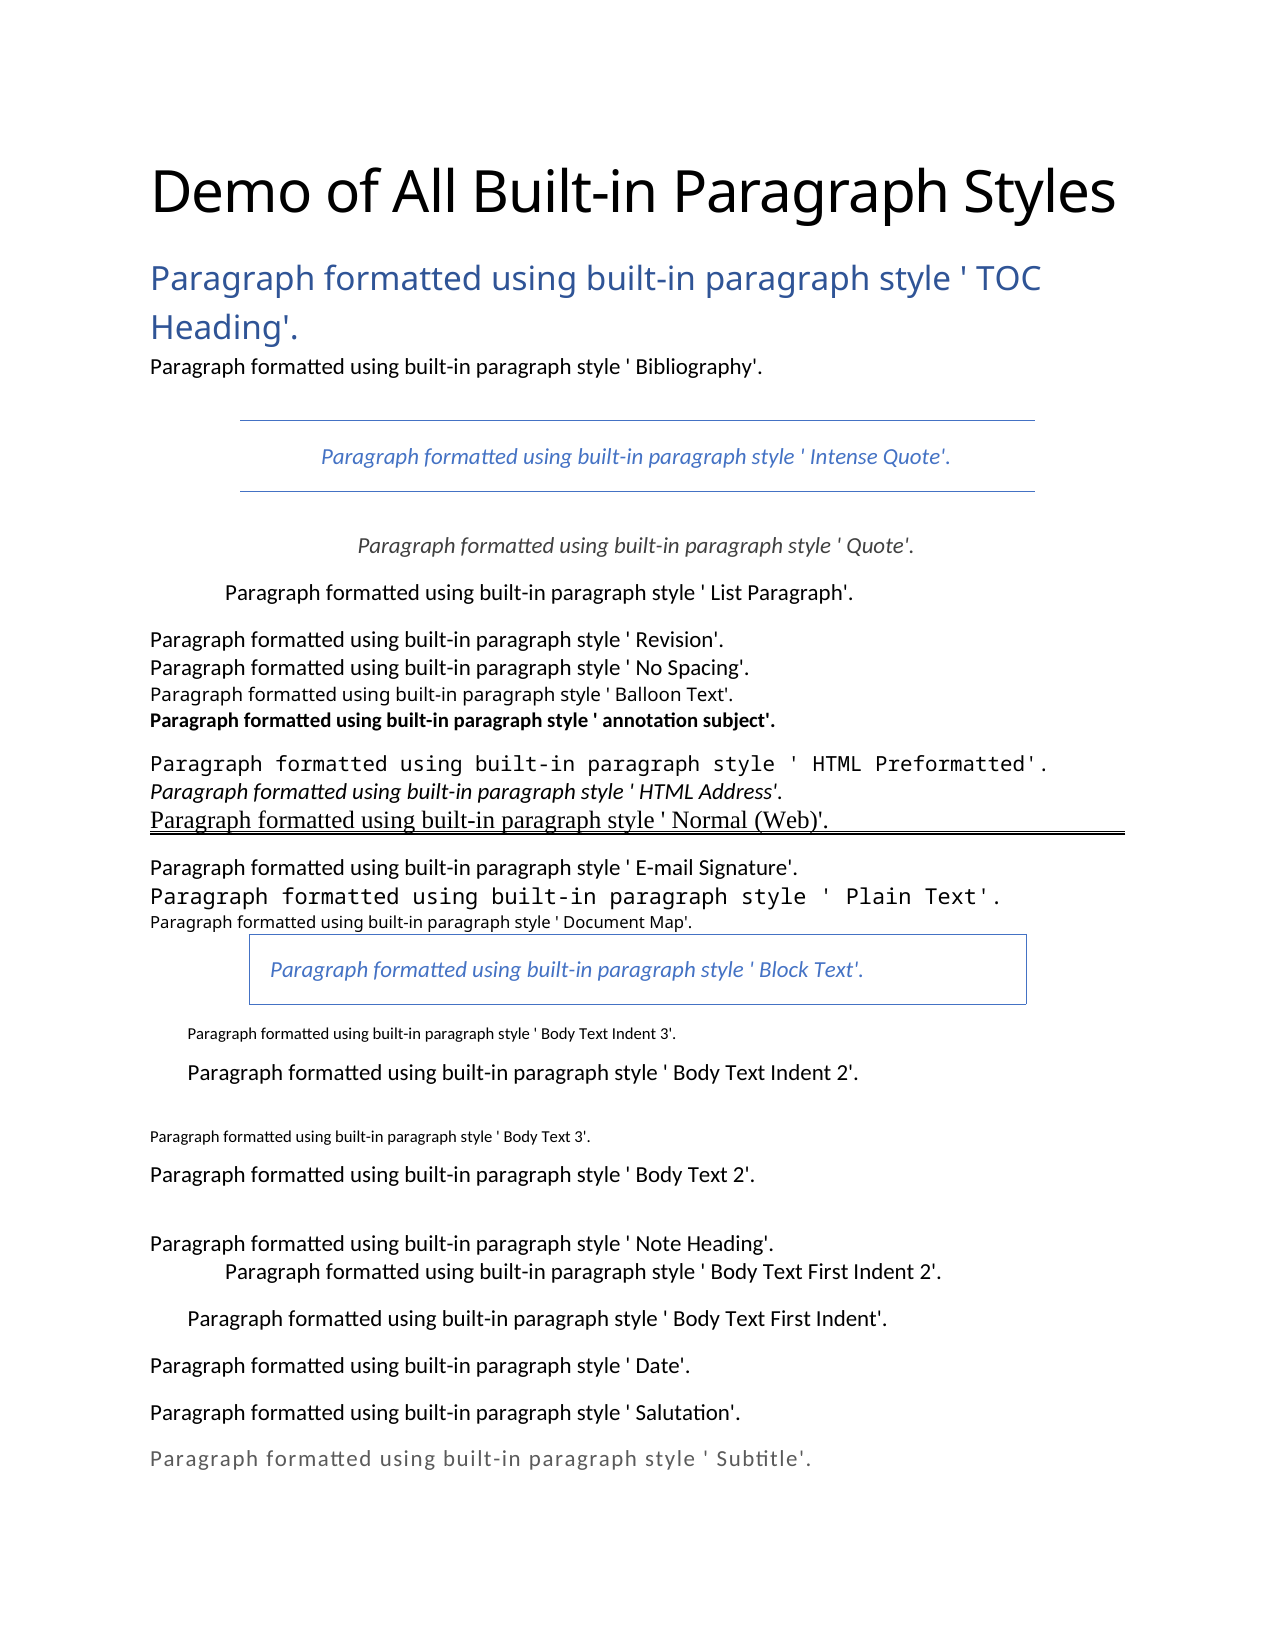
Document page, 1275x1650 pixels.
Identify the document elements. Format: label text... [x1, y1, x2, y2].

title Demo of All Built-in Paragraph Styles [150, 150, 1125, 229]
text Paragraph formatted using built-in paragraph style ' Body Text 3'. [150, 1126, 1125, 1146]
text Paragraph formatted using built-in paragraph style ' Body Text First Indent'. [150, 1304, 1125, 1332]
text Paragraph formatted using built-in paragraph style ' Block Text'. [250, 935, 1026, 1004]
text Paragraph formatted using built-in paragraph style ' Date'. [150, 1351, 1125, 1379]
text Paragraph formatted using built-in paragraph style ' E-mail Signature'. [150, 853, 1125, 881]
text Paragraph formatted using built-in paragraph style ' Body Text Indent 2'. [187, 1058, 1125, 1086]
text Paragraph formatted using built-in paragraph style ' Body Text 2'. [150, 1161, 1125, 1188]
text Paragraph formatted using built-in paragraph style ' Quote'. [240, 532, 1035, 559]
text Paragraph formatted using built-in paragraph style ' Intense Quote'. [240, 421, 1035, 491]
text Paragraph formatted using built-in paragraph style ' No Spacing'. [150, 653, 1125, 681]
text Paragraph formatted using built-in paragraph style ' HTML Address'. [150, 777, 1125, 805]
list Paragraph formatted using built-in paragraph style ' List Paragraph'. [225, 578, 1125, 606]
text Paragraph formatted using built-in paragraph style ' Body Text First Indent 2'. [187, 1257, 1125, 1285]
text Paragraph formatted using built-in paragraph style ' Body Text Indent 3'. [187, 1023, 1125, 1043]
text Paragraph formatted using built-in paragraph style ' Balloon Text'. [150, 681, 1125, 707]
subtitle Paragraph formatted using built-in paragraph style ' TOC Heading'. [150, 254, 1125, 349]
text Paragraph formatted using built-in paragraph style ' Salutation'. [150, 1398, 1125, 1426]
text Paragraph formatted using built-in paragraph style ' annotation subject'. [150, 707, 1125, 732]
subtitle Paragraph formatted using built-in paragraph style ' Note Heading'. [150, 1229, 1125, 1257]
text Paragraph formatted using built-in paragraph style ' Normal (Web)'. [150, 805, 1125, 831]
text Paragraph formatted using built-in paragraph style ' Plain Text'. [150, 881, 1125, 911]
subtitle Paragraph formatted using built-in paragraph style ' Subtitle'. [150, 1444, 1125, 1473]
text Paragraph formatted using built-in paragraph style ' Revision'. [150, 625, 1125, 653]
text Paragraph formatted using built-in paragraph style ' Bibliography'. [150, 352, 1125, 380]
text Paragraph formatted using built-in paragraph style ' Document Map'. [150, 911, 1125, 934]
text Paragraph formatted using built-in paragraph style ' HTML Preformatted'. [150, 749, 1125, 777]
